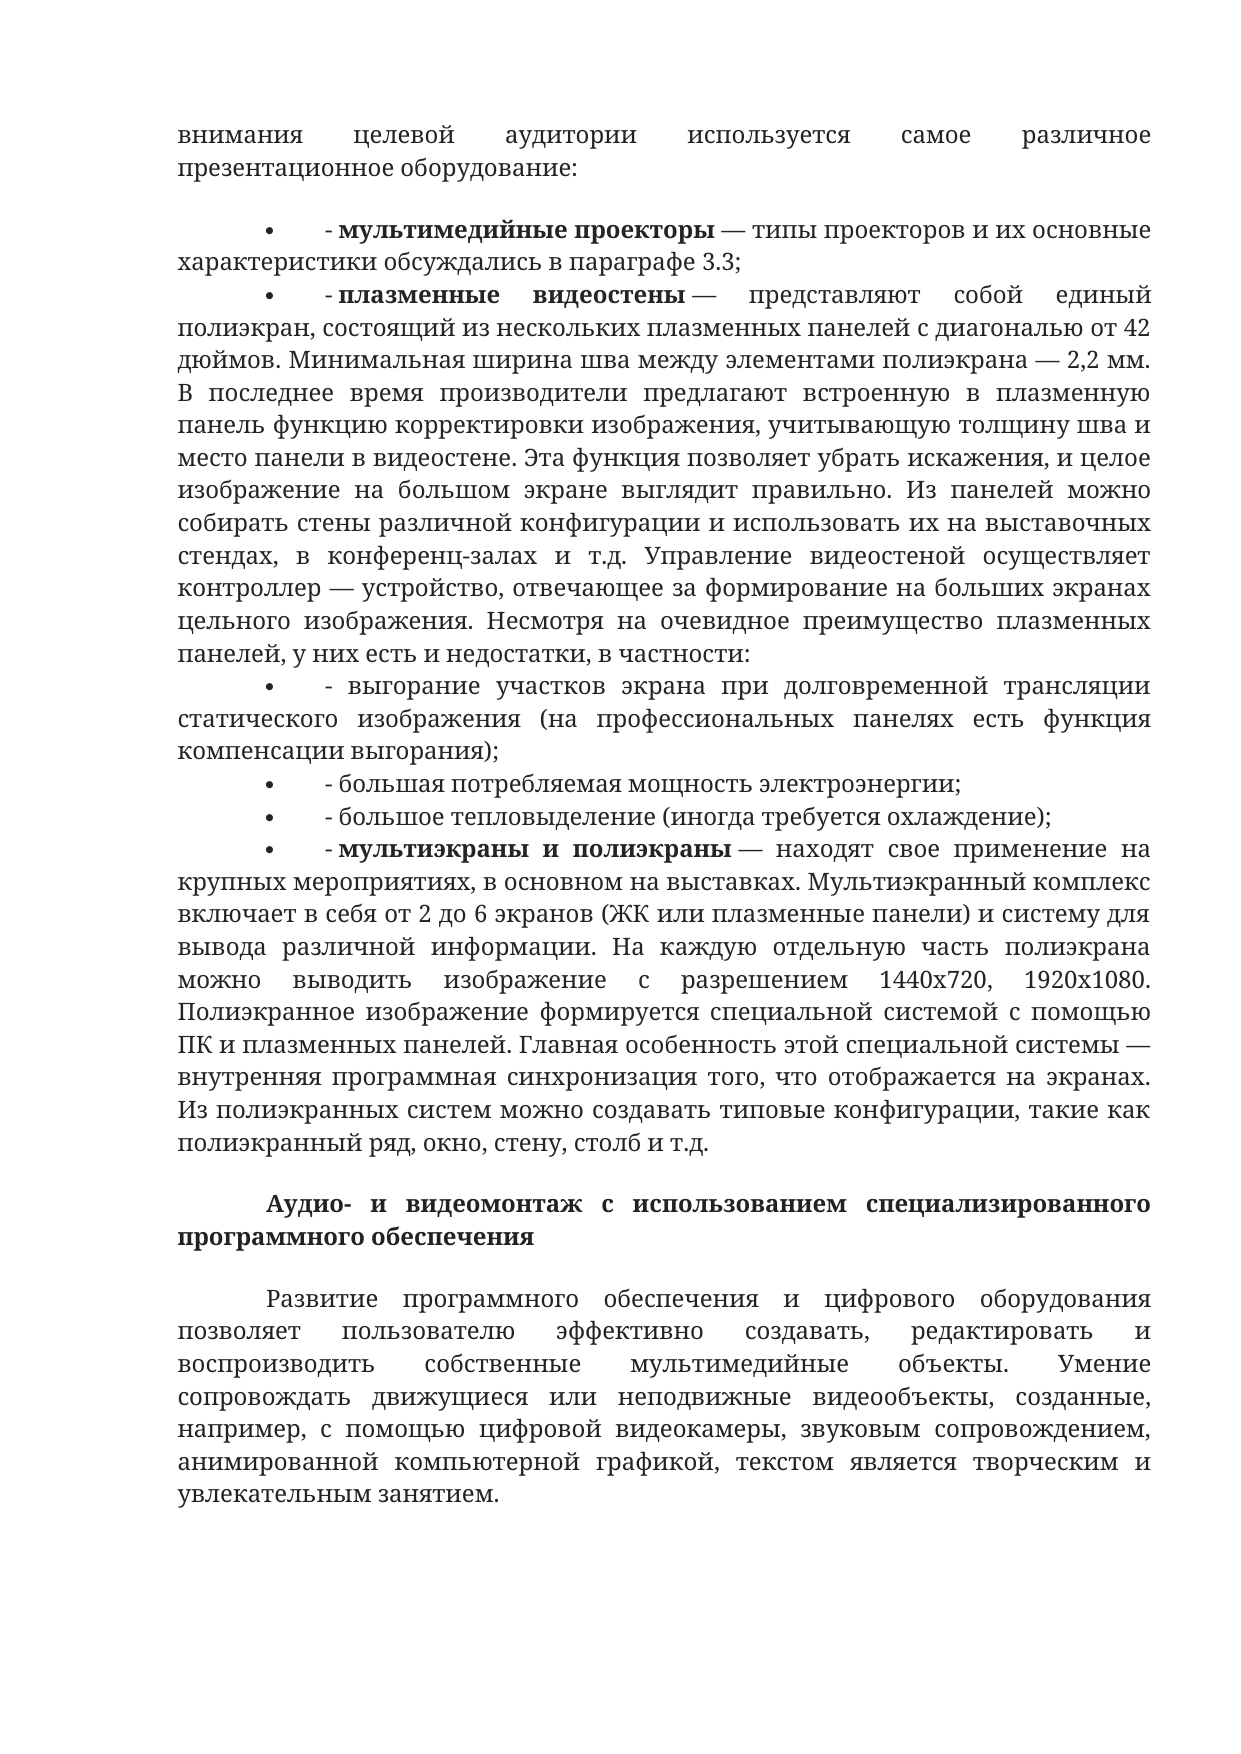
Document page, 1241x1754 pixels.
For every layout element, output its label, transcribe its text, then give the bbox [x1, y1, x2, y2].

list - мультиэкраны и полиэкраны — находят свое применение на крупных мероприятиях, в основном на выставках. Мультиэкранный комплекс включает в себя от 2 до 6 экранов (ЖК или плазменные панели) и систему для вывода различной информации. На каждую отдельную часть полиэкрана можно выводить изображение с разрешением 1440x720, 1920x1080. Полиэкранное изображение формируется специальной системой с помощью ПК и плазменных панелей. Главная особенность этой специальной системы — внутренняя программная синхронизация того, что отображается на экранах. Из полиэкранных систем можно создавать типовые конфигурации, такие как полиэкранный ряд, окно, стену, столб и т.д. [177, 832, 1152, 1158]
text Развитие программного обеспечения и цифрового оборудования позволяет пользователю эффективно создавать, редактировать и воспроизводить собственные мультимедийные объекты. Умение сопровождать движущиеся или неподвижные видеообъекты, созданные, например, с помощью цифровой видеокамеры, звуковым сопровождением, анимированной компьютерной графикой, текстом является творческим и увлекательным занятием. [177, 1282, 1152, 1510]
list - мультимедийные проекторы — типы проекторов и их основные характеристики обсуждались в параграфе 3.3; [177, 212, 1152, 278]
list - большая потребляемая мощность электроэнергии; [177, 767, 1152, 799]
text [177, 118, 1152, 183]
text Аудио- и видеомонтаж с использованием специализированного программного обеспечения [177, 1187, 1152, 1252]
list - выгорание участков экрана при долговременной трансляции статического изображения (на профессиональных панелях есть функция компенсации выгорания); [177, 669, 1152, 767]
list - плазменные видеостены — представляют собой единый полиэкран, состоящий из нескольких плазменных панелей с диагональю от 42 дюймов. Минимальная ширина шва между элементами полиэкрана — 2,2 мм. В последнее время производители предлагают встроенную в плазменную панель функцию корректировки изображения, учитывающую толщину шва и место панели в видеостене. Эта функция позволяет убрать искажения, и целое изображение на большом экране выглядит правильно. Из панелей можно собирать стены различной конфигурации и использовать их на выставочных стендах, в конференц-залах и т.д. Управление видеостеной осуществляет контроллер — устройство, отвечающее за формирование на больших экранах цельного изображения. Несмотря на очевидное преимущество плазменных панелей, у них есть и недостатки, в частности: [177, 278, 1152, 669]
list - большое тепловыделение (иногда требуется охлаждение); [177, 799, 1152, 832]
